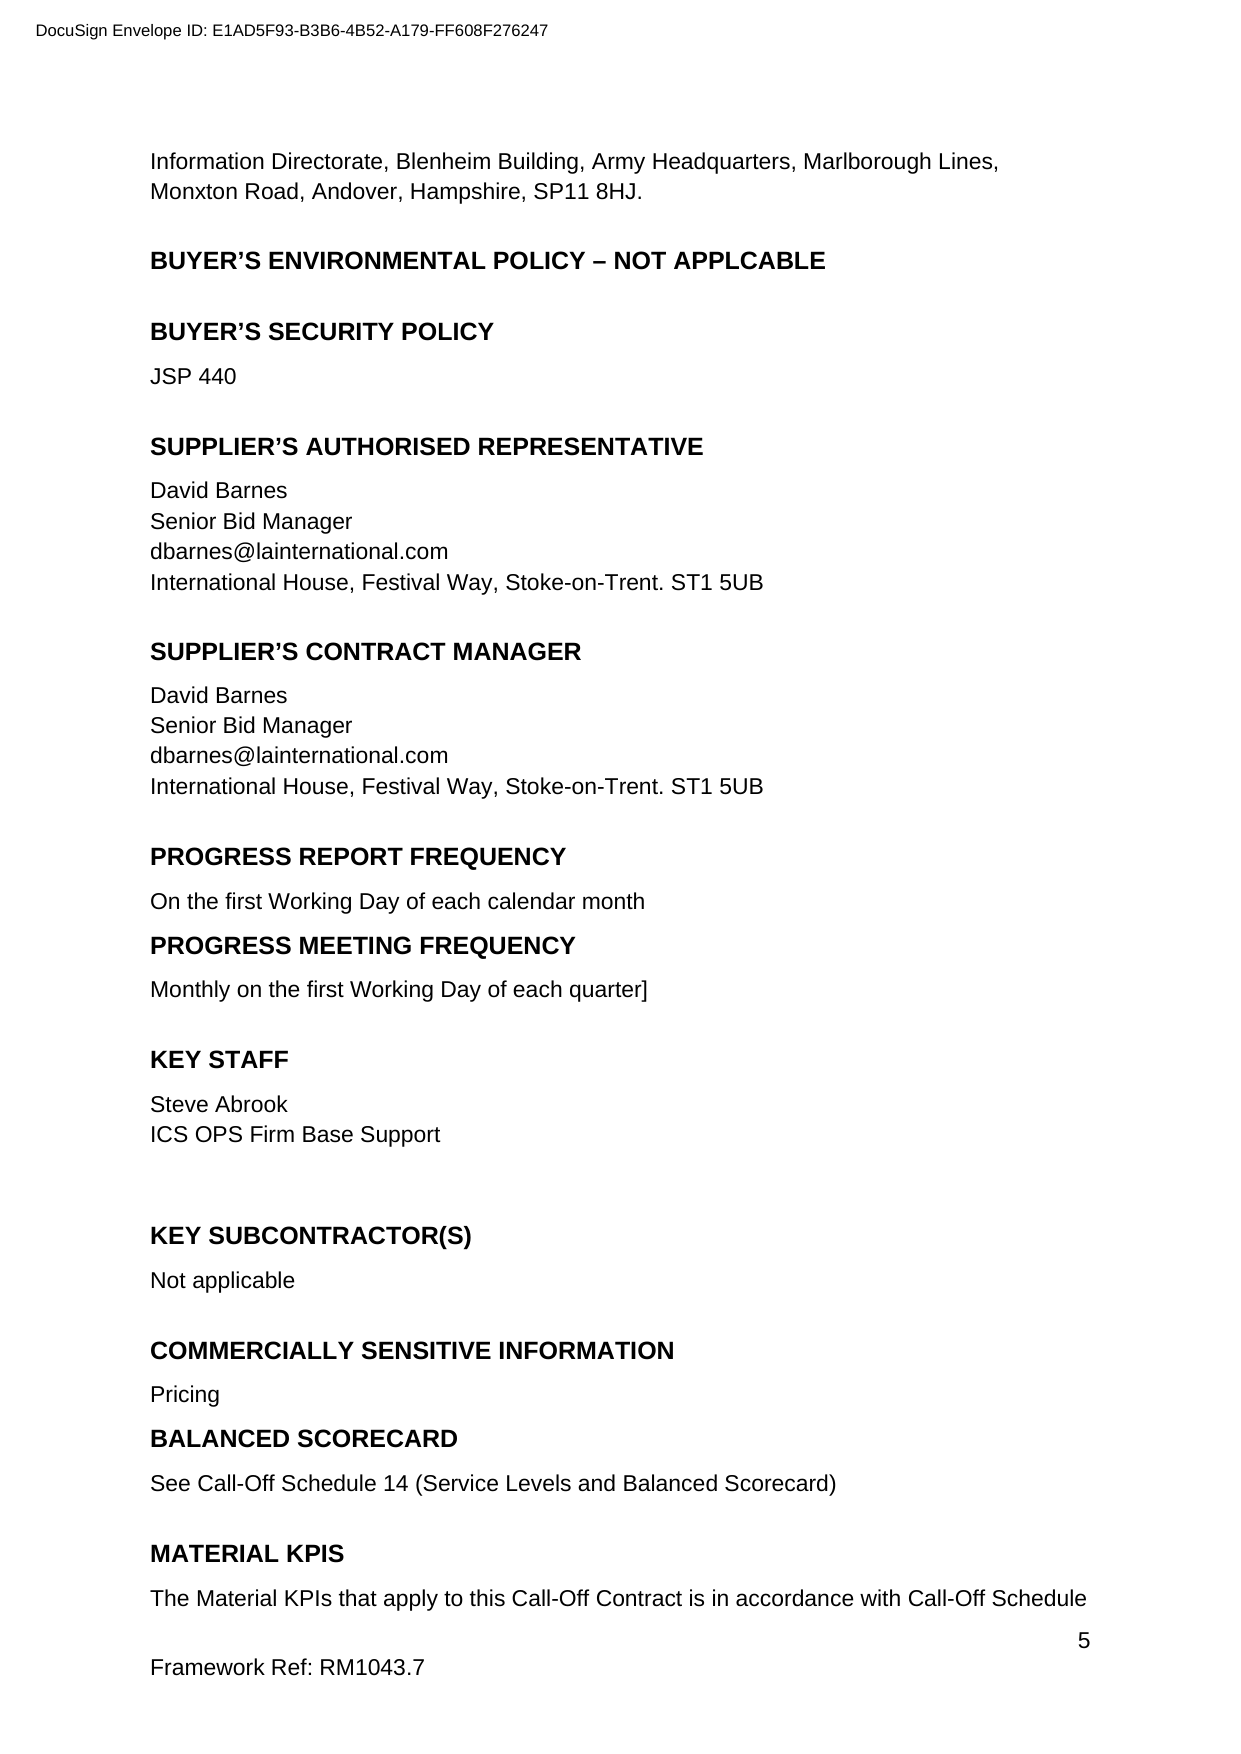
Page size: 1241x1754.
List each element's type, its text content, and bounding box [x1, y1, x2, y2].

text ICS OPS Firm Base Support [150, 1121, 1103, 1148]
text David Barnes Senior Bid Manager [150, 477, 353, 534]
subtitle KEY SUBCONTRACTOR(S) [150, 1221, 1103, 1250]
subtitle COMMERCIALLY SENSITIVE INFORMATION [150, 1336, 1103, 1365]
subtitle MATERIAL KPIS [150, 1539, 1103, 1568]
subtitle KEY STAFF [150, 1045, 1103, 1074]
text On the first Working Day of each calendar month [150, 888, 1103, 914]
text Monthly on the first Working Day of each quarter] [150, 976, 1103, 1002]
subtitle SUPPLIER’S AUTHORISED REPRESENTATIVE [150, 432, 1103, 461]
text Not applicable [150, 1267, 1103, 1293]
text David Barnes Senior Bid Manager [150, 682, 353, 738]
subtitle BALANCED SCORECARD [150, 1424, 1103, 1453]
text See Call-Off Schedule 14 (Service Levels and Balanced Scorecard) [150, 1470, 1103, 1496]
subtitle BUYER’S ENVIRONMENTAL POLICY – NOT APPLCABLE BUYER’S SECURITY POLICY [150, 212, 828, 355]
subtitle SUPPLIER’S CONTRACT MANAGER [150, 636, 1103, 665]
text dbarnes@lainternational.com [150, 743, 1103, 769]
text dbarnes@lainternational.com [150, 538, 1103, 564]
text International House, Festival Way, Stoke-on-Trent. ST1 5UB [150, 568, 1103, 595]
text Information Directorate, Blenheim Building, Army Headquarters, Marlborough Lines, Monxton Road, Andover, Hampshire, SP11 8HJ. [150, 148, 1001, 204]
text Steve Abrook [150, 1091, 1103, 1117]
text The Material KPIs that apply to this Call-Off Contract is in accordance with Call-Off Schedule [150, 1584, 1103, 1611]
subtitle PROGRESS REPORT FREQUENCY [150, 842, 1103, 871]
text Pricing [150, 1381, 1103, 1408]
text International House, Festival Way, Stoke-on-Trent. ST1 5UB [150, 773, 1103, 799]
subtitle PROGRESS MEETING FREQUENCY [150, 931, 1103, 959]
text JSP 440 [150, 363, 1103, 389]
